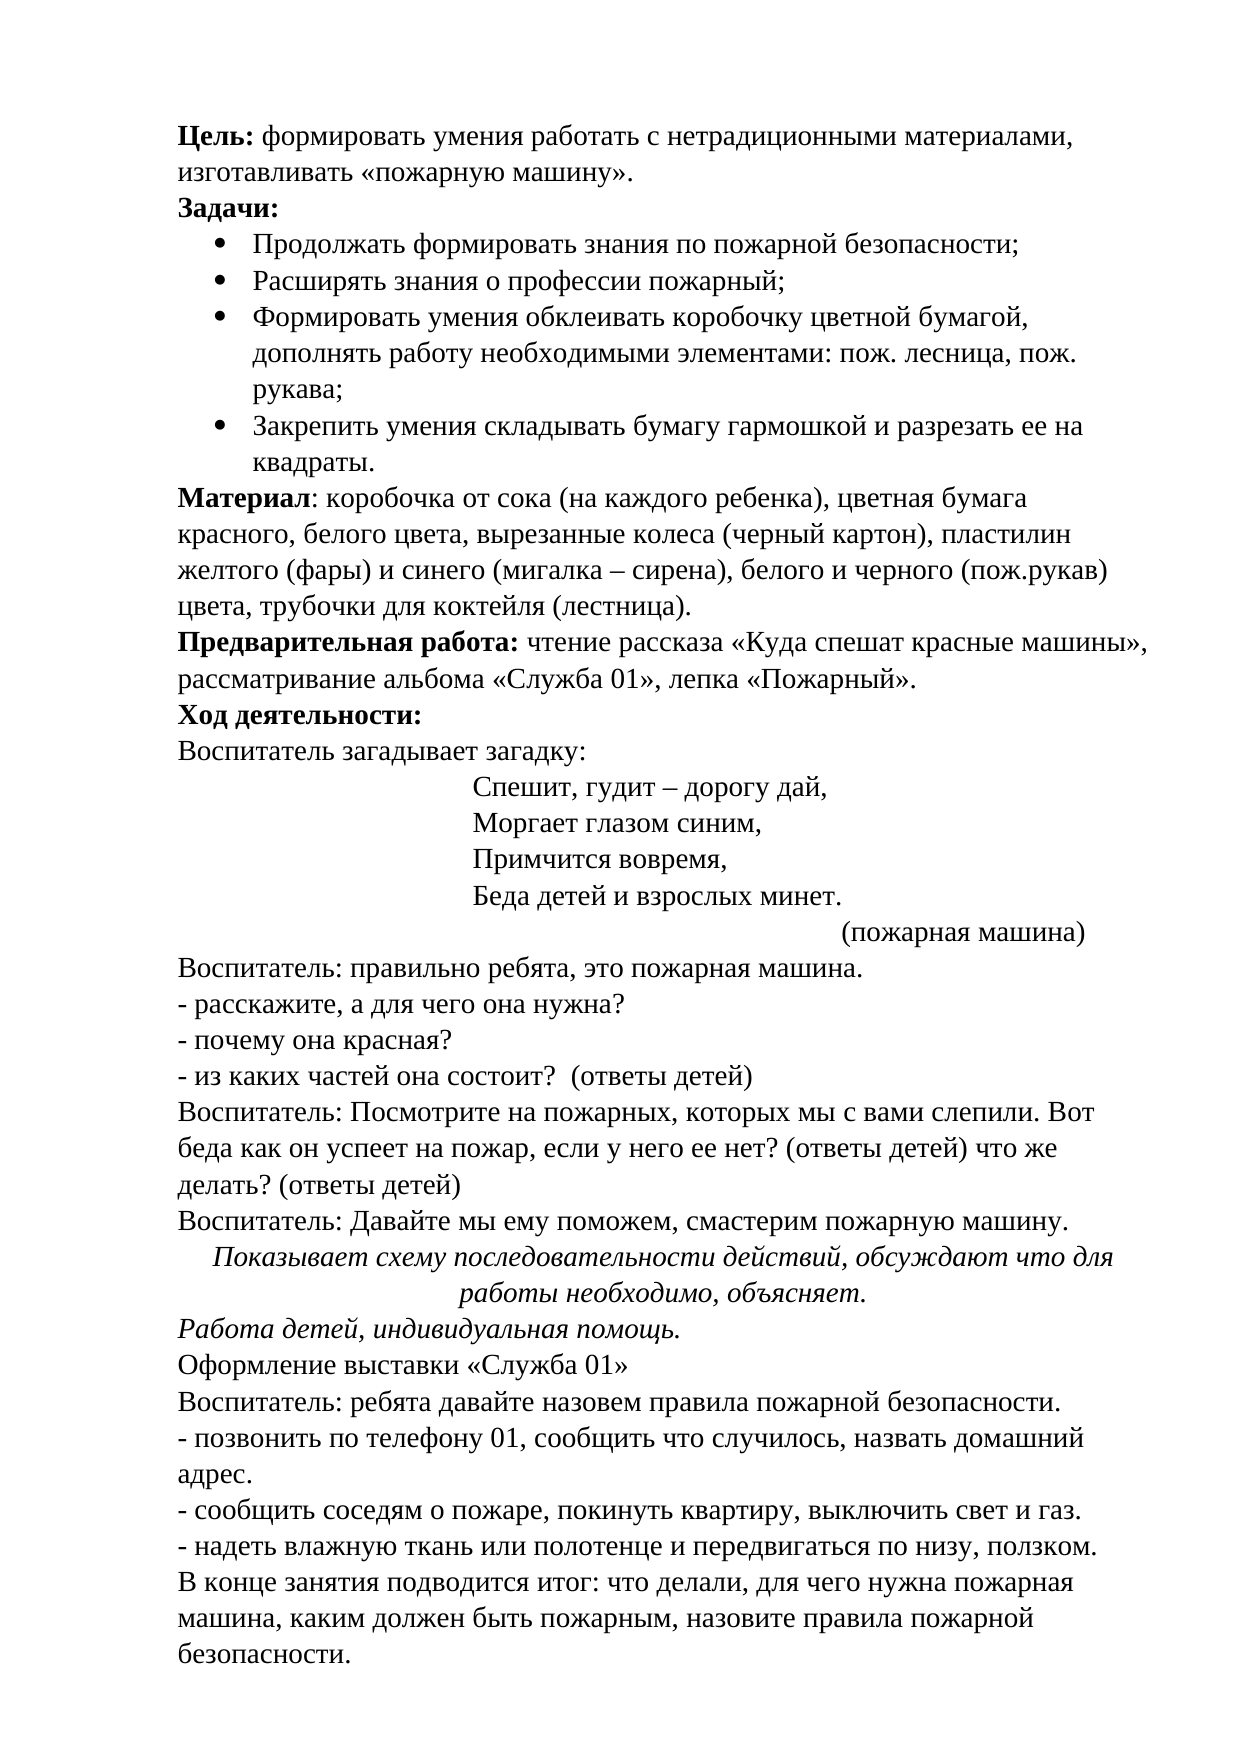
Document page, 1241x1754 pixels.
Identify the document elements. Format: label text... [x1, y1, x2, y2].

list Расширять знания о профессии пожарный; [215, 263, 1152, 296]
text Показывает схему последовательности действий, обсуждают что для работы необходимо, объясняет. [177, 1239, 1152, 1309]
list Формировать умения обклеивать коробочку цветной бумагой, дополнять работу необходимыми элементами: пож. лесница, пож. рукава; [215, 299, 1152, 405]
text Моргает глазом синим, [472, 805, 1152, 839]
text Спешит, гудит – дорогу дай, [472, 769, 1152, 803]
text - сообщить соседям о пожаре, покинуть квартиру, выключить свет и газ. [177, 1492, 1152, 1526]
text Примчится вовремя, [472, 841, 1152, 875]
text Задачи: [177, 190, 1152, 224]
text Воспитатель: ребята давайте назовем правила пожарной безопасности. [177, 1384, 1152, 1417]
text Беда детей и взрослых минет. [472, 878, 1152, 911]
text В конце занятия подводится итог: что делали, для чего нужна пожарная машина, каким должен быть пожарным, назовите правила пожарной безопасности. [177, 1564, 1152, 1670]
text Цель: формировать умения работать с нетрадиционными материалами, изготавливать «пожарную машину». [177, 118, 1152, 188]
text Работа детей, индивидуальная помощь. [177, 1311, 1152, 1345]
text Ход деятельности: [177, 697, 1152, 730]
text Воспитатель загадывает загадку: [177, 733, 1152, 767]
list Продолжать формировать знания по пожарной безопасности; [215, 227, 1152, 260]
text - почему она красная? [177, 1022, 1152, 1056]
text - расскажите, а для чего она нужна? [177, 986, 1152, 1019]
text - надеть влажную ткань или полотенце и передвигаться по низу, ползком. [177, 1528, 1152, 1562]
text Воспитатель: правильно ребята, это пожарная машина. [177, 950, 1152, 983]
text Воспитатель: Давайте мы ему поможем, смастерим пожарную машину. [177, 1203, 1152, 1236]
list Закрепить умения складывать бумагу гармошкой и разрезать ее на квадраты. [215, 408, 1152, 477]
text Оформление выставки «Служба 01» [177, 1347, 1152, 1381]
text Предварительная работа: чтение рассказа «Куда спешат красные машины», рассматривание альбома «Служба 01», лепка «Пожарный». [177, 624, 1152, 694]
text - позвонить по телефону 01, сообщить что случилось, назвать домашний адрес. [177, 1420, 1152, 1489]
text - из каких частей она состоит? (ответы детей) [177, 1058, 1152, 1092]
text Материал: коробочка от сока (на каждого ребенка), цветная бумага красного, белого цвета, вырезанные колеса (черный картон), пластилин желтого (фары) и синего (мигалка – сирена), белого и черного (пож.рукав) цвета, трубочки для коктейля (лестница). [177, 480, 1152, 622]
text Воспитатель: Посмотрите на пожарных, которых мы с вами слепили. Вот беда как он успеет на пожар, если у него ее нет? (ответы детей) что же делать? (ответы детей) [177, 1094, 1152, 1200]
text (пожарная машина) [841, 914, 1152, 947]
